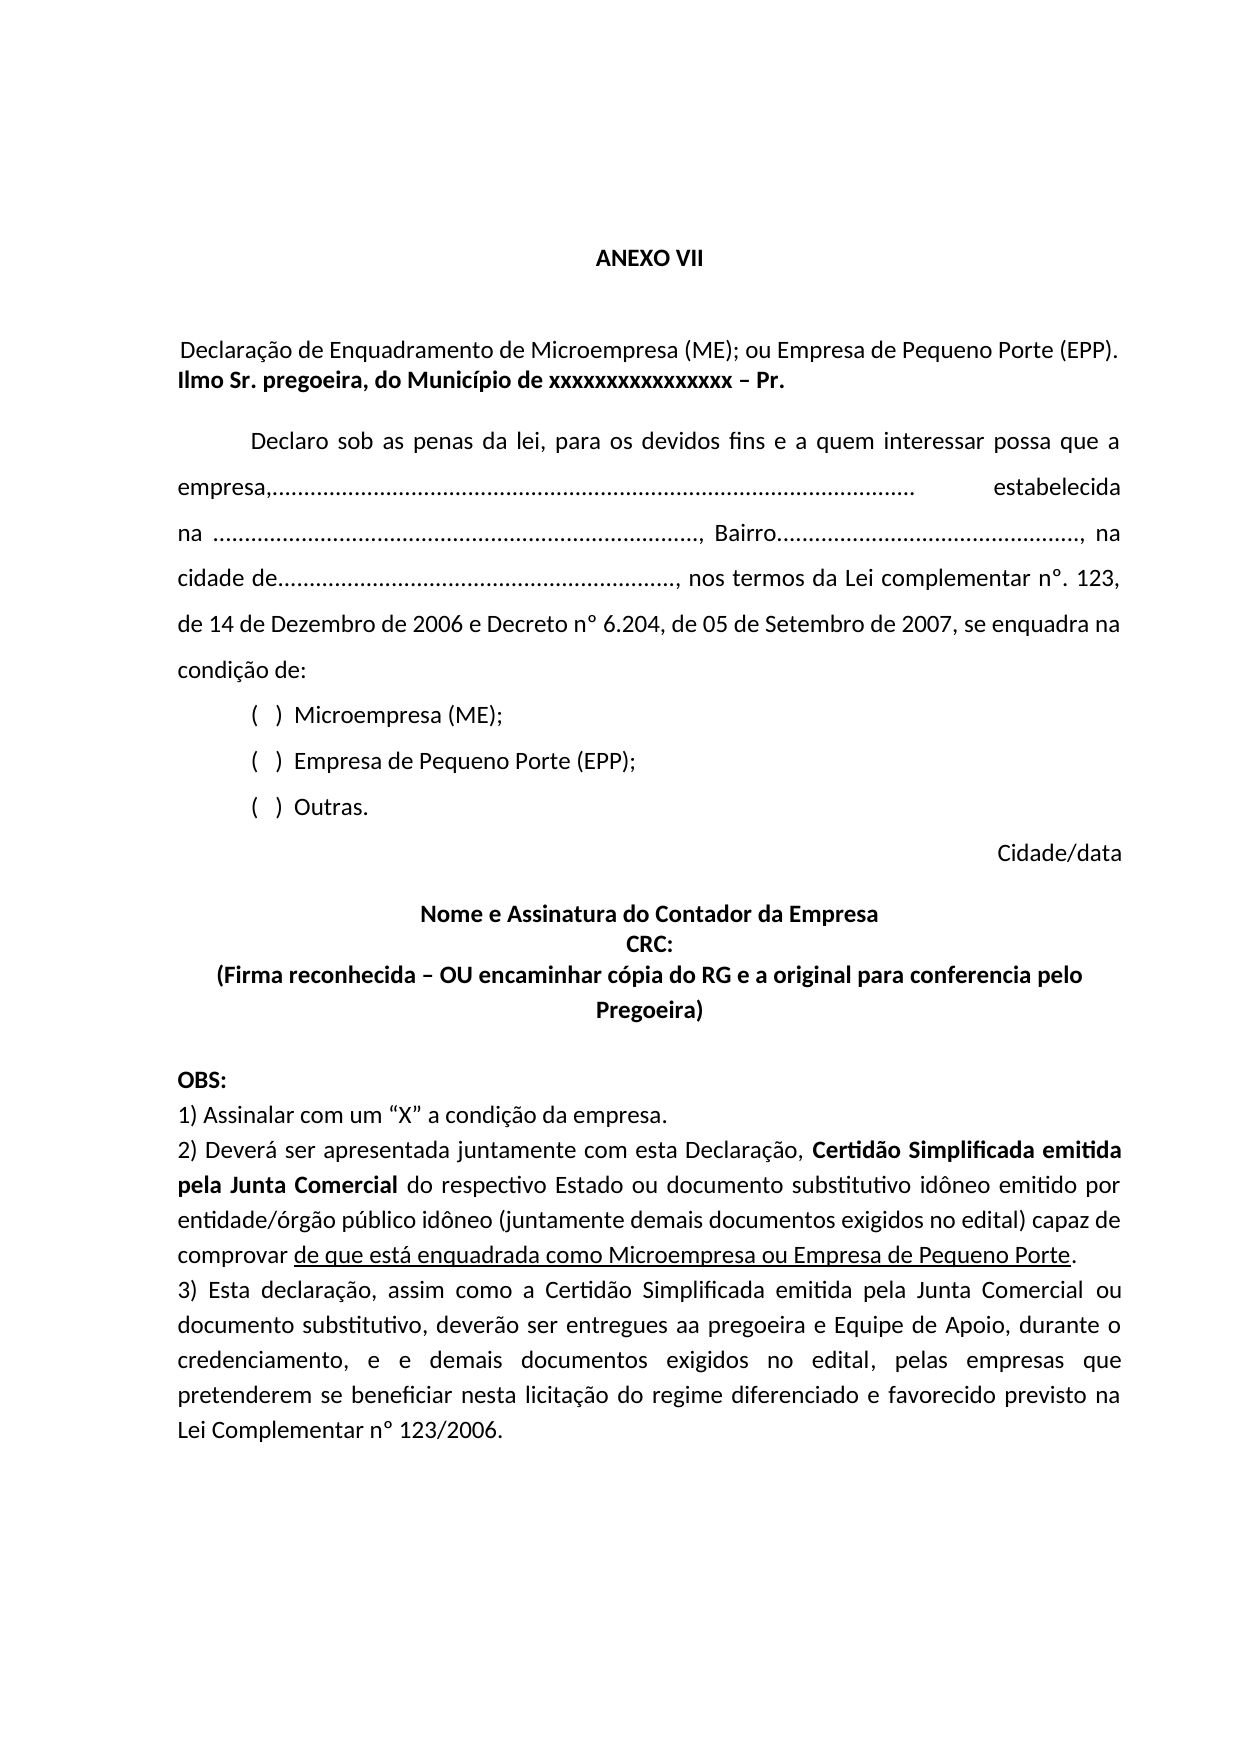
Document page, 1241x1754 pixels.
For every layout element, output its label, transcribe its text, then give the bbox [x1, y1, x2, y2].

text (Firma reconhecida – OU encaminhar cópia do RG e a original para conferencia pelo Pregoeira) [177, 959, 1122, 1024]
text 2) Deverá ser apresentada juntamente com esta Declaração, Certidão Simplificada emitida pela Junta Comercial do respectivo Estado ou documento substitutivo idôneo emitido por entidade/órgão público idôneo (juntamente demais documentos exigidos no edital) capaz de comprovar de que está enquadrada como Microempresa ou Empresa de Pequeno Porte. [177, 1134, 1122, 1269]
text Nome e Assinatura do Contador da Empresa [177, 898, 1122, 928]
text OBS: [177, 1064, 1122, 1094]
text Declaração de Enquadramento de Microempresa (ME); ou Empresa de Pequeno Porte (EPP). [177, 334, 1122, 364]
text 1) Assinalar com um “X” a condição da empresa. [177, 1099, 1122, 1129]
text Declaro sob as penas da lei, para os devidos fins e a quem interessar possa que a empresa,...................................................................................................... estabelecida na ............................................................................., Bairro................................................, na cidade de..............................................................., nos termos da Lei complementar nº. 123, de 14 de Dezembro de 2006 e Decreto nº 6.204, de 05 de Setembro de 2007, se enquadra na condição de: [177, 425, 1122, 684]
text ( ) Microempresa (ME); [177, 700, 1122, 730]
text ( ) Empresa de Pequeno Porte (EPP); [177, 745, 1122, 776]
text 3) Esta declaração, assim como a Certidão Simplificada emitida pela Junta Comercial ou documento substitutivo, deverão ser entregues aa pregoeira e Equipe de Apoio, durante o credenciamento, e e demais documentos exigidos no edital, pelas empresas que pretenderem se beneficiar nesta licitação do regime diferenciado e favorecido previsto na Lei Complementar nº 123/2006. [177, 1274, 1122, 1444]
text Ilmo Sr. pregoeira, do Município de xxxxxxxxxxxxxxxx – Pr. [177, 364, 1122, 395]
text Cidade/data [177, 837, 1122, 867]
text ( ) Outras. [177, 791, 1122, 822]
text CRC: [177, 928, 1122, 959]
text ANEXO VII [177, 242, 1122, 273]
